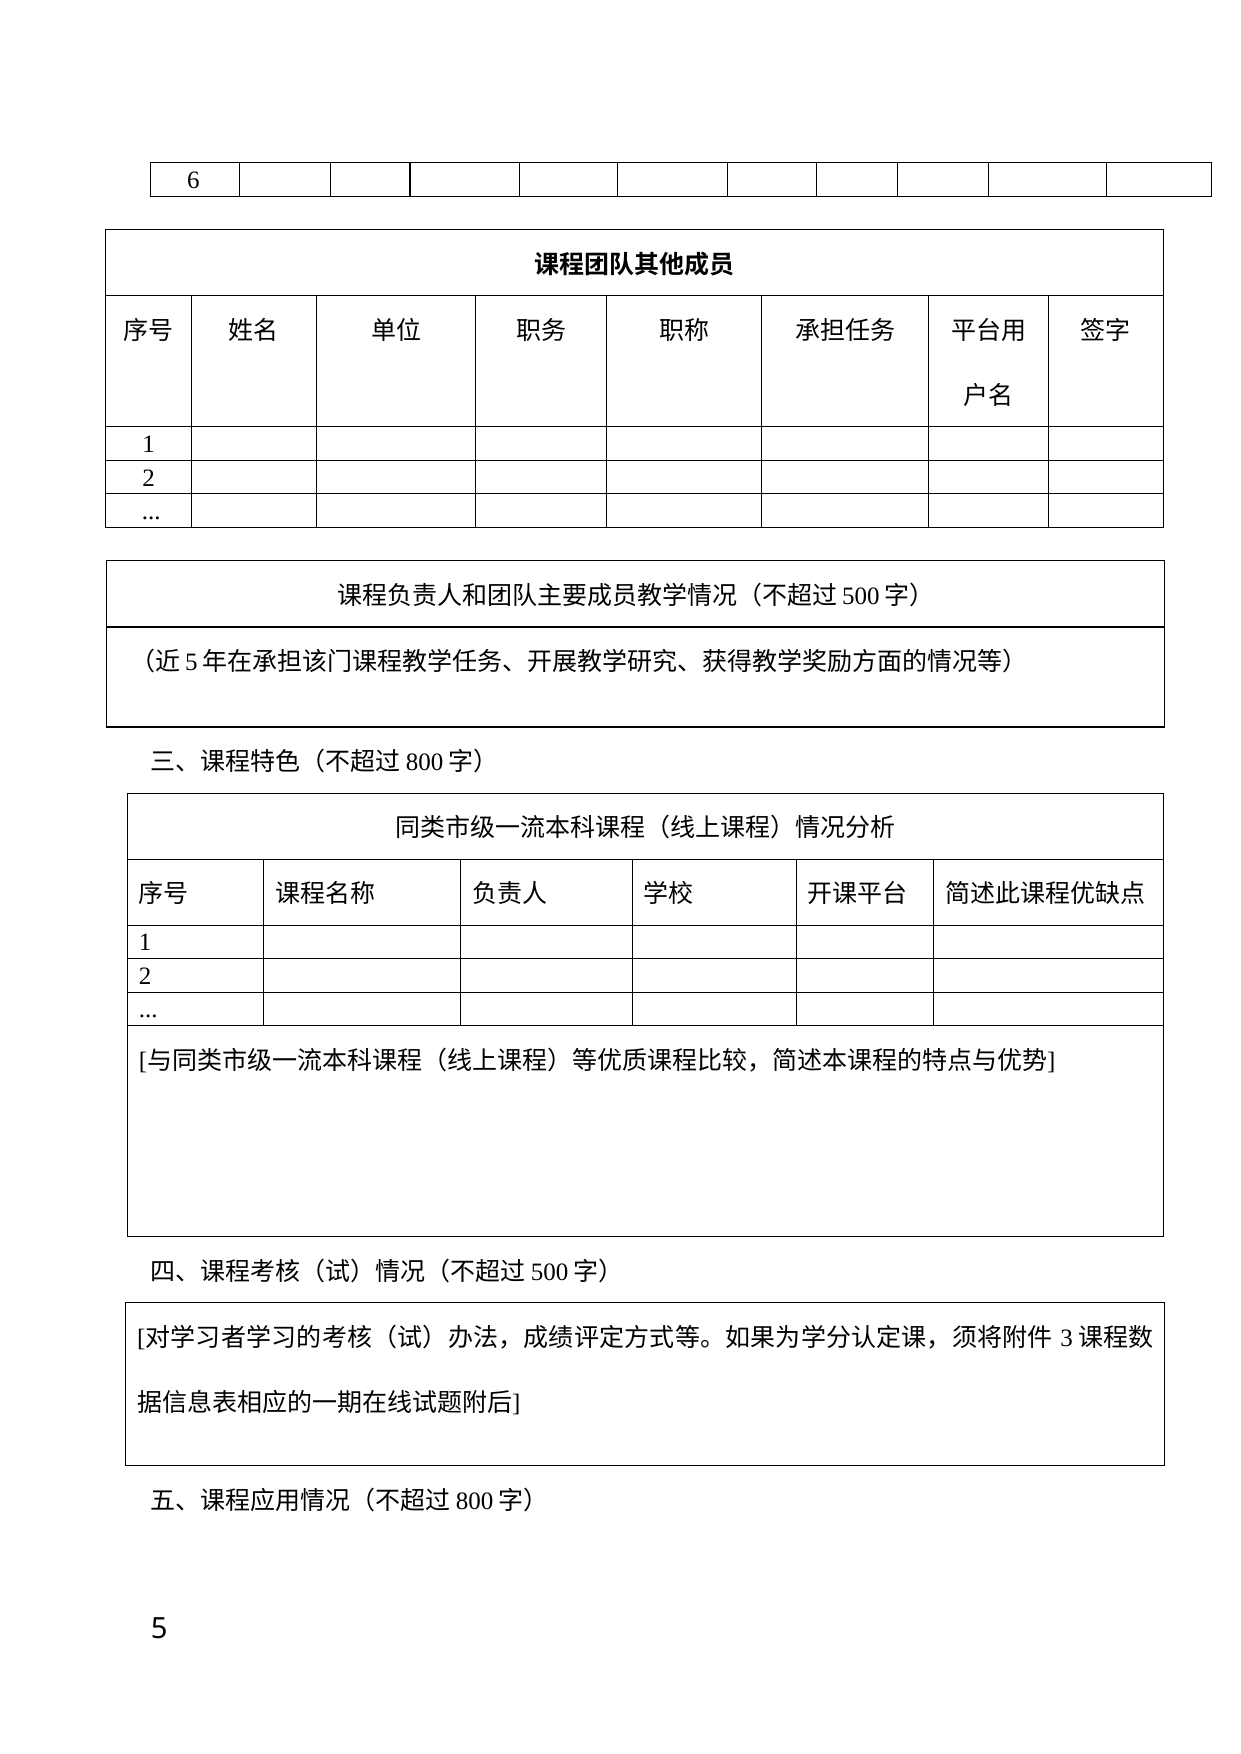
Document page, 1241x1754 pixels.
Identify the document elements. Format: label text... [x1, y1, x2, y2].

table_cell [934, 959, 1163, 992]
table_cell [618, 163, 727, 196]
table_cell [461, 993, 632, 1025]
table_cell [633, 959, 796, 992]
table_cell [476, 494, 606, 527]
table_cell [317, 427, 475, 460]
table_cell [728, 163, 816, 196]
table_cell [264, 959, 460, 992]
table_cell [192, 461, 316, 493]
table_cell [929, 494, 1048, 527]
table_cell [633, 926, 796, 958]
text 四、课程考核（试）情况（不超过500字） [151, 1237, 1089, 1302]
table_cell [934, 993, 1163, 1025]
table_cell [317, 461, 475, 493]
table_cell [607, 494, 761, 527]
table_cell [929, 461, 1048, 493]
table_cell [411, 163, 519, 196]
text 五、课程应用情况（不超过800字） [151, 1466, 1089, 1531]
table_cell [264, 993, 460, 1025]
table_header 课程负责人和团队主要成员教学情况（不超过500字） [107, 561, 1164, 626]
table_cell [929, 427, 1048, 460]
table_cell [与同类市级一流本科课程（线上课程）等优质课程比较，简述本课程的特点与优势] [128, 1026, 1163, 1236]
table_cell 单位 [317, 296, 475, 426]
table_cell 1 [128, 926, 263, 958]
table_cell 开课平台 [797, 860, 933, 924]
table_cell 序号 [128, 860, 263, 924]
table_cell 序号 [106, 296, 191, 426]
table_cell [331, 163, 409, 196]
table_cell 签字 [1049, 296, 1163, 426]
table_cell ... [106, 494, 191, 527]
table_cell [762, 461, 928, 493]
table_cell [607, 461, 761, 493]
table_header 同类市级一流本科课程（线上课程）情况分析 [128, 794, 1163, 858]
table_cell [476, 461, 606, 493]
table_cell 课程名称 [264, 860, 460, 924]
table_cell [1049, 461, 1163, 493]
table_header [对学习者学习的考核（试）办法，成绩评定方式等。如果为学分认定课，须将附件3课程数据信息表相应的一期在线试题附后] [126, 1303, 1164, 1465]
table_header 课程团队其他成员 [106, 230, 1163, 295]
table_cell [192, 494, 316, 527]
table_cell [461, 926, 632, 958]
table_cell [1107, 163, 1211, 196]
table_cell [192, 427, 316, 460]
table_cell [762, 494, 928, 527]
table_cell 承担任务 [762, 296, 928, 426]
table_cell [476, 427, 606, 460]
table_cell [934, 926, 1163, 958]
table_cell [797, 959, 933, 992]
table_cell 职称 [607, 296, 761, 426]
table_cell 姓名 [192, 296, 316, 426]
table_cell [989, 163, 1106, 196]
table_cell [607, 427, 761, 460]
table_cell 平台用户名 [929, 296, 1048, 426]
table_cell [317, 494, 475, 527]
table_cell [1049, 494, 1163, 527]
table_cell ... [128, 993, 263, 1025]
table_cell 2 [106, 461, 191, 493]
table_cell [797, 926, 933, 958]
table_cell [520, 163, 617, 196]
table_cell [240, 163, 330, 196]
table_cell [1049, 427, 1163, 460]
table_cell 1 [106, 427, 191, 460]
table_cell 2 [128, 959, 263, 992]
table_cell 简述此课程优缺点 [934, 860, 1163, 924]
table_cell （近5年在承担该门课程教学任务、开展教学研究、获得教学奖励方面的情况等） [107, 628, 1164, 726]
table_cell [762, 427, 928, 460]
table_cell 学校 [633, 860, 796, 924]
table_cell [898, 163, 988, 196]
table_cell [633, 993, 796, 1025]
table_cell 负责人 [461, 860, 632, 924]
table_cell 职务 [476, 296, 606, 426]
table_cell [817, 163, 897, 196]
table_cell [461, 959, 632, 992]
text 三、课程特色（不超过800字） [151, 728, 1089, 792]
table_cell [264, 926, 460, 958]
table_cell [797, 993, 933, 1025]
table_cell 6 [151, 163, 239, 196]
